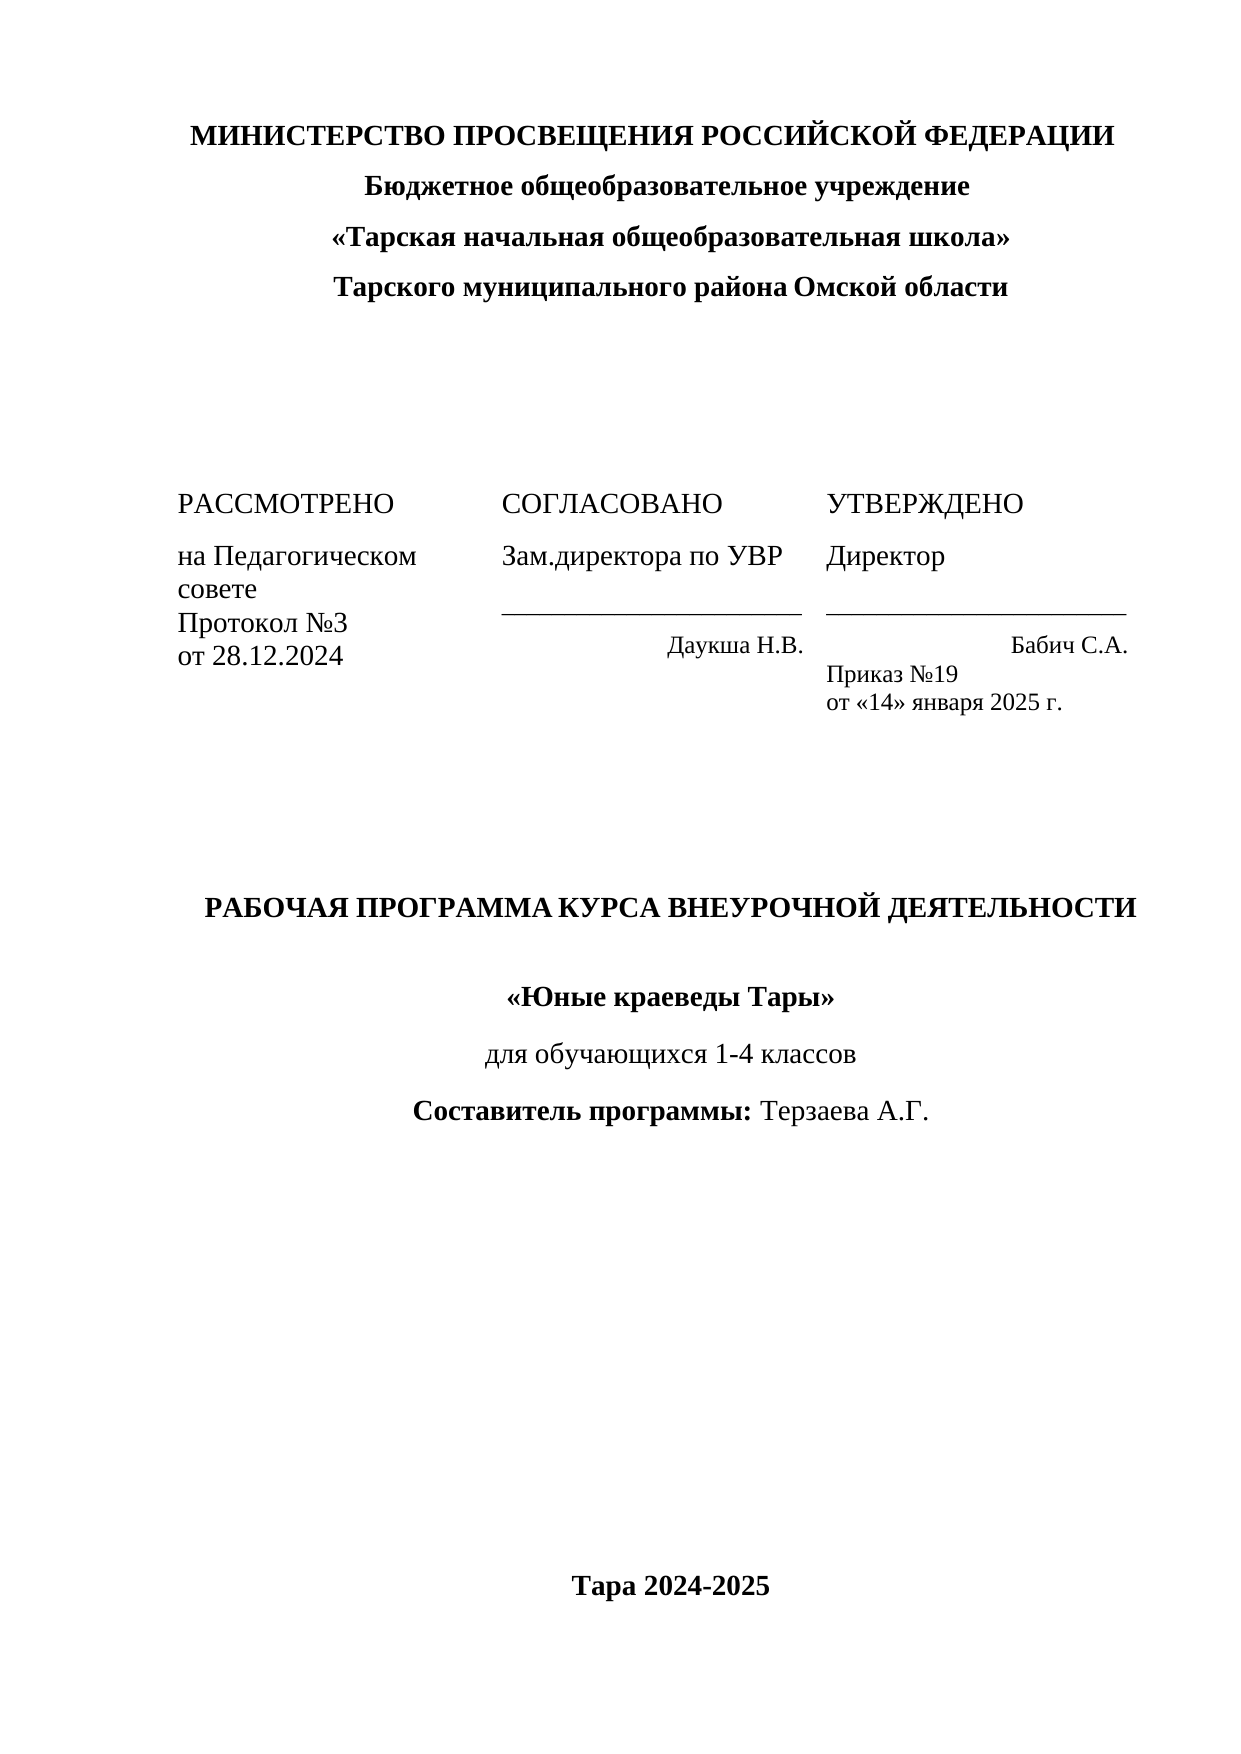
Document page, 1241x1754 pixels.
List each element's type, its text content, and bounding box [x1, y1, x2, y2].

text для обучающихся 1-4 классов [190, 1036, 1152, 1069]
table_header УТВЕРЖДЕНО Директор ________________________ Бабич С.А. Приказ №19 от «14» января 2025 г. [815, 487, 1139, 729]
table_header СОГЛАСОВАНО Зам.директора по УВР ________________________ Даукша Н.В. [490, 487, 815, 729]
table_header РАССМОТРЕНО на Педагогическом совете Протокол №3 от 28.12.2024 [166, 487, 490, 729]
text Тарского муниципального района Омской области [190, 269, 1152, 303]
text Бюджетное общеобразовательное учреждение «Тарская начальная общеобразовательная школа» [190, 168, 1152, 252]
text РАБОЧАЯ ПРОГРАММА КУРСА ВНЕУРОЧНОЙ ДЕЯТЕЛЬНОСТИ [190, 890, 1152, 923]
text «Юные краеведы Тары» [190, 979, 1152, 1012]
text Тара 2024-2025 [190, 1568, 1152, 1602]
text МИНИСТЕРСТВО ПРОСВЕЩЕНИЯ РОССИЙСКОЙ ФЕДЕРАЦИИ [190, 118, 1152, 152]
text Составитель программы: Терзаева А.Г. [190, 1093, 1152, 1126]
